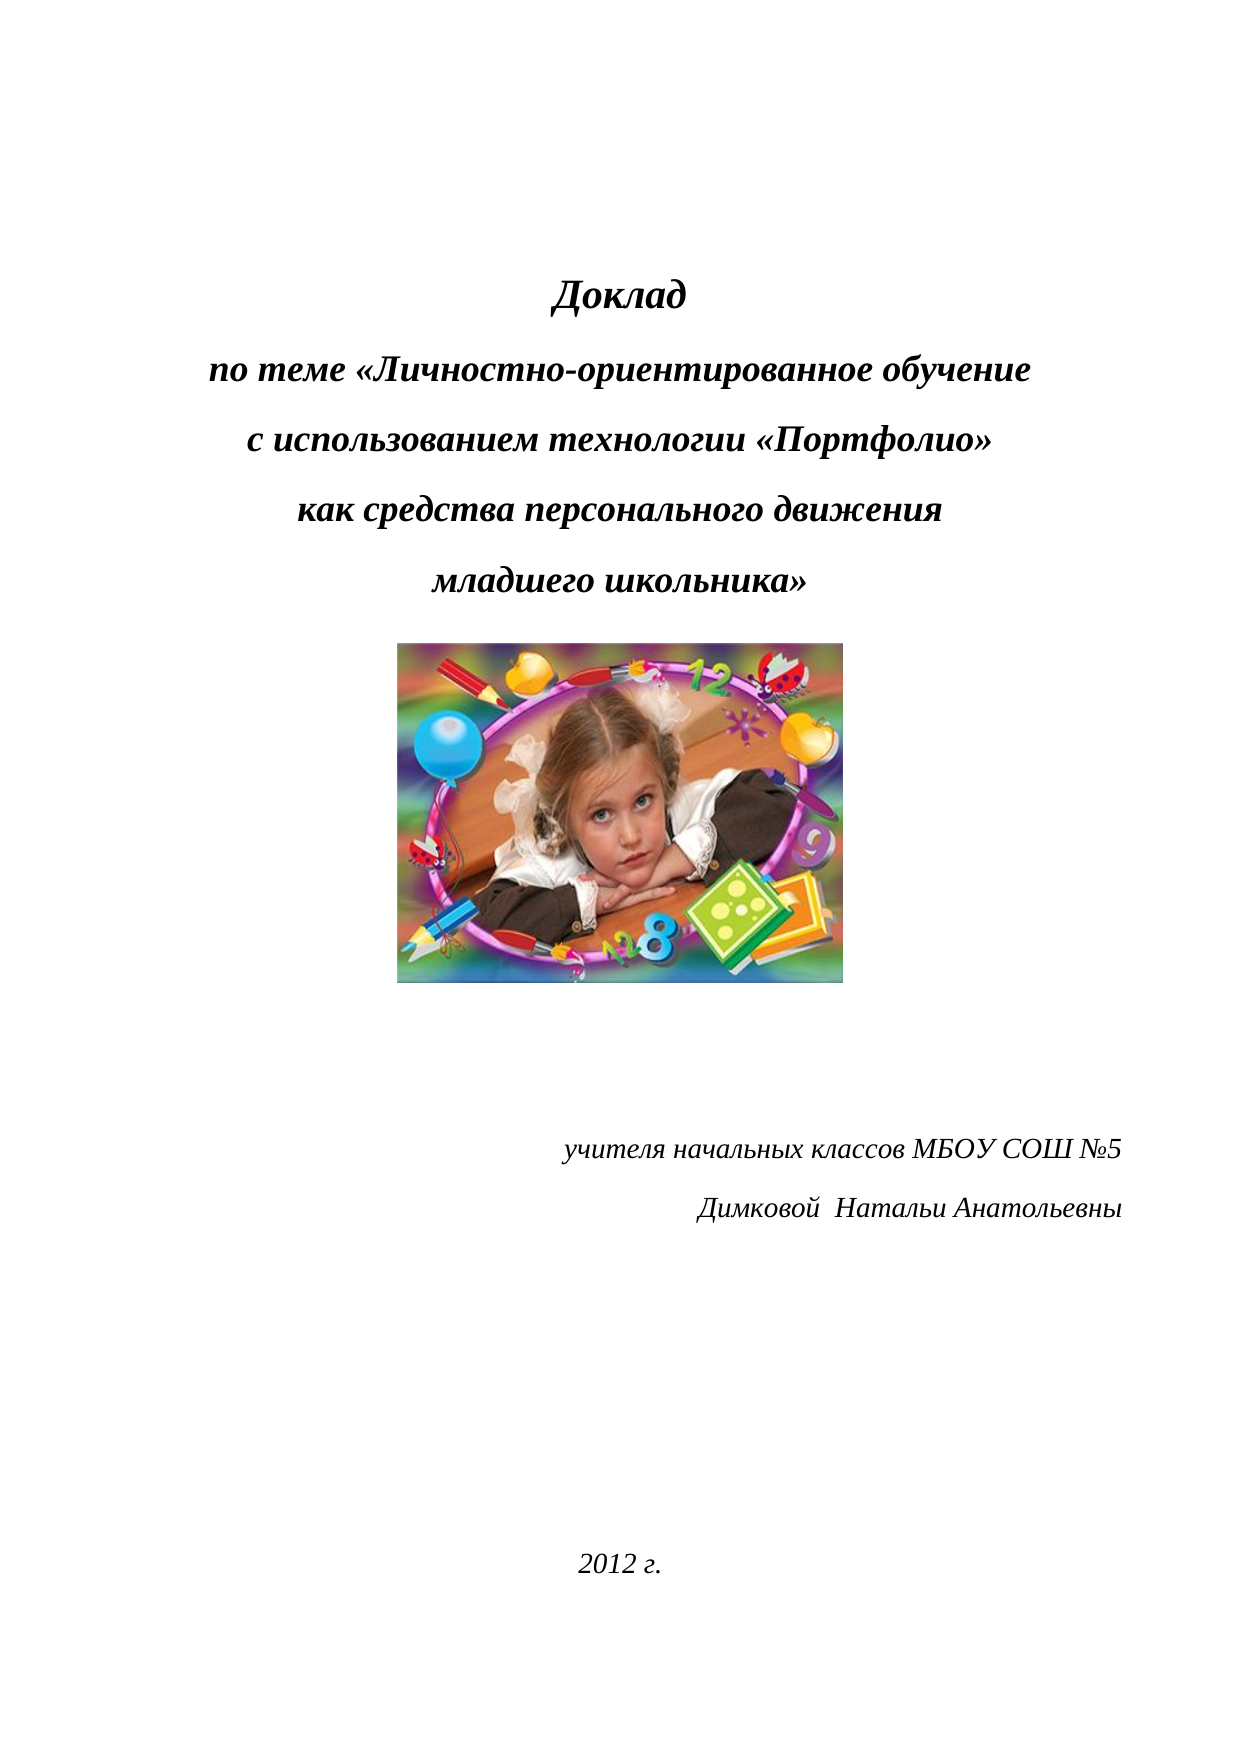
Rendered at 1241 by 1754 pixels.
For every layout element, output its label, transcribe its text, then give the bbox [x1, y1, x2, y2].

text по теме «Личностно-ориентированное обучение [118, 346, 1122, 389]
text как средства персонального движения [118, 487, 1122, 530]
text Доклад [118, 270, 1122, 318]
text Димковой Натальи Анатольевны [118, 1190, 1122, 1224]
text 2012 г. [118, 1546, 1122, 1580]
text с использованием технологии «Портфолио» [118, 416, 1122, 459]
text учителя начальных классов МБОУ СОШ №5 [118, 1131, 1122, 1164]
picture [397, 643, 843, 983]
text младшего школьника» [118, 557, 1122, 600]
